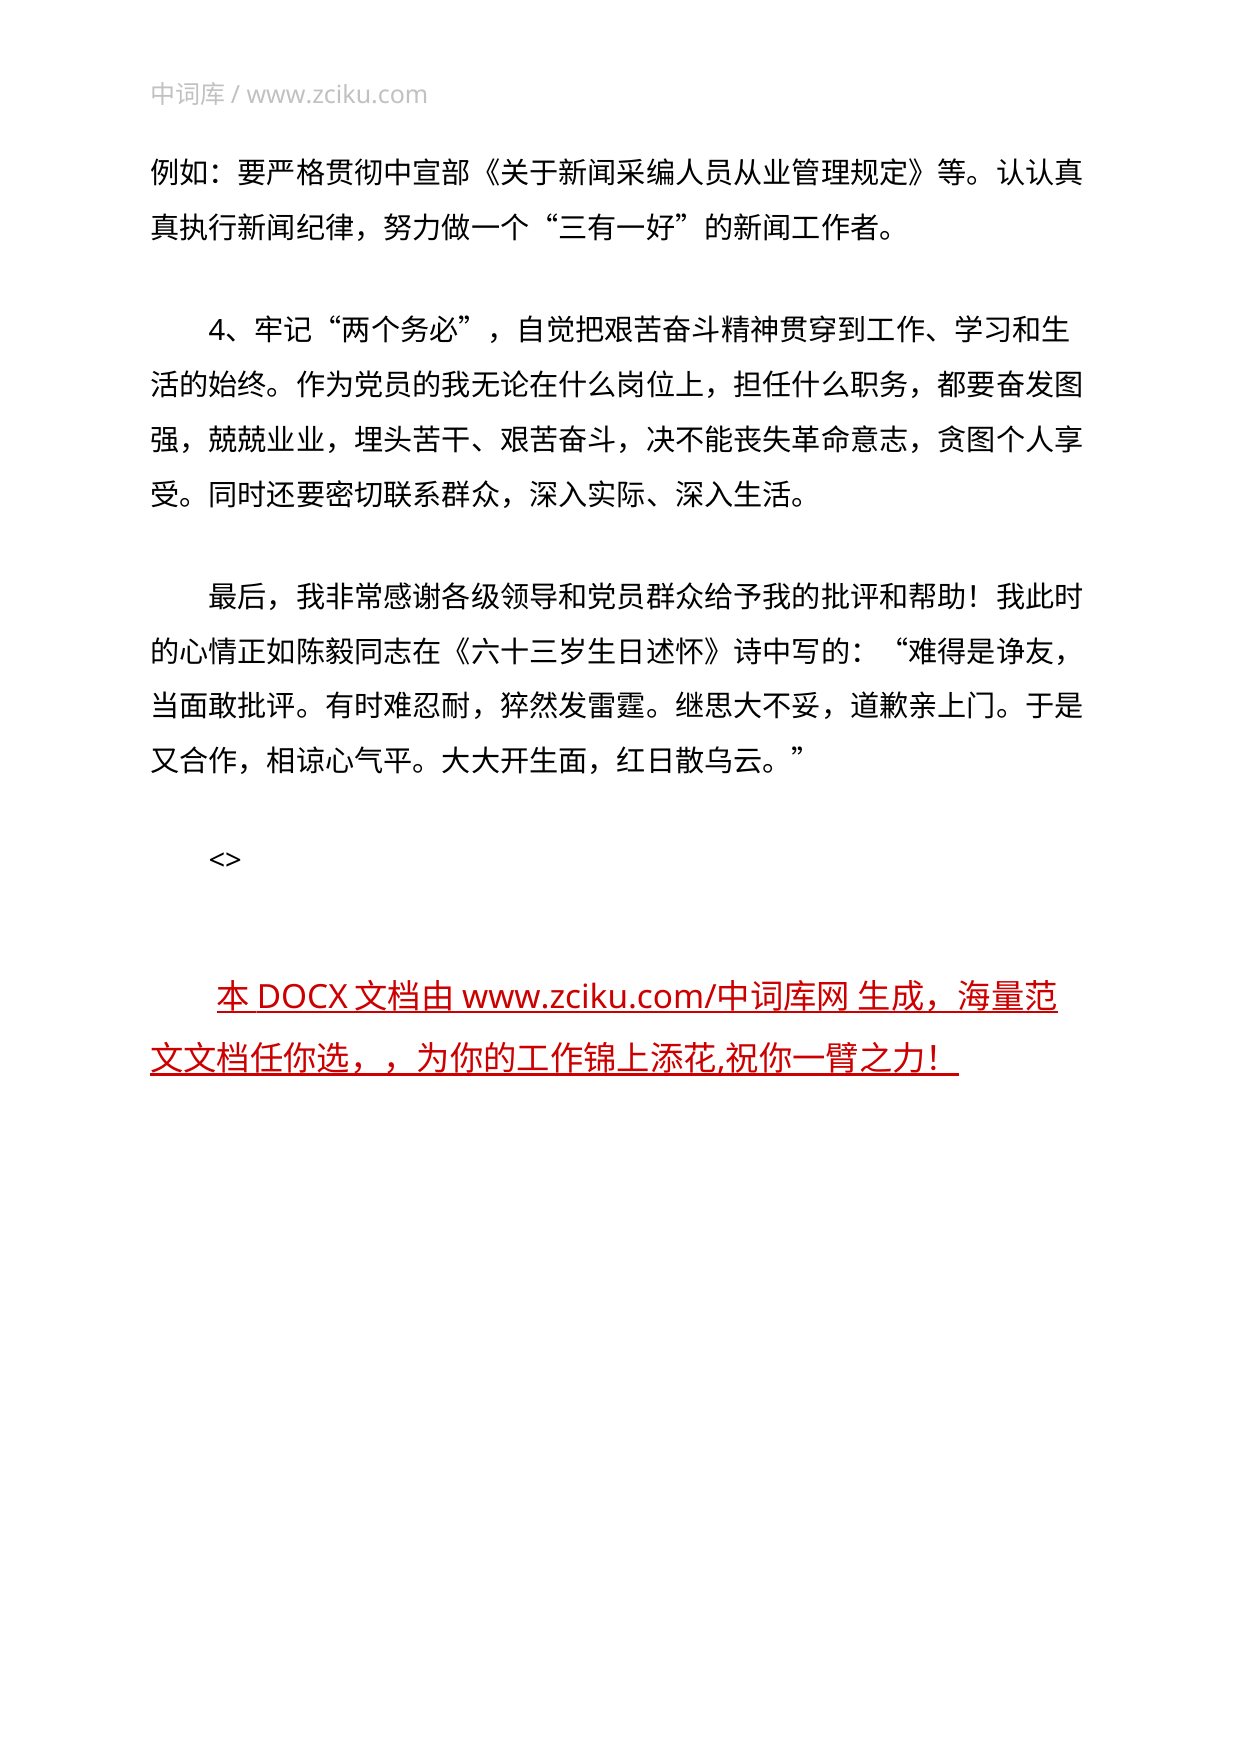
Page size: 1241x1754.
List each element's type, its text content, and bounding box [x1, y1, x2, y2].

text 最后，我非常感谢各级领导和党员群众给予我的批评和帮助！我此时的心情正如陈毅同志在《六十三岁生日述怀》诗中写的：“难得是诤友，当面敢批评。有时难忍耐，猝然发雷霆。继思大不妥，道歉亲上门。于是又合作，相谅心气平。大大开生面，红日散乌云。” [150, 573, 1090, 780]
text 本DOCX文档由 www.zciku.com/中词库网 生成，海量范文文档任你选，，为你的工作锦上添花,祝你一臂之力！ [150, 969, 1090, 1081]
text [150, 150, 1090, 247]
text <> [150, 840, 1090, 879]
text 4、牢记“两个务必”，自觉把艰苦奋斗精神贯穿到工作、学习和生活的始终。作为党员的我无论在什么岗位上，担任什么职务，都要奋发图强，兢兢业业，埋头苦干、艰苦奋斗，决不能丧失革命意志，贪图个人享受。同时还要密切联系群众，深入实际、深入生活。 [150, 307, 1090, 514]
